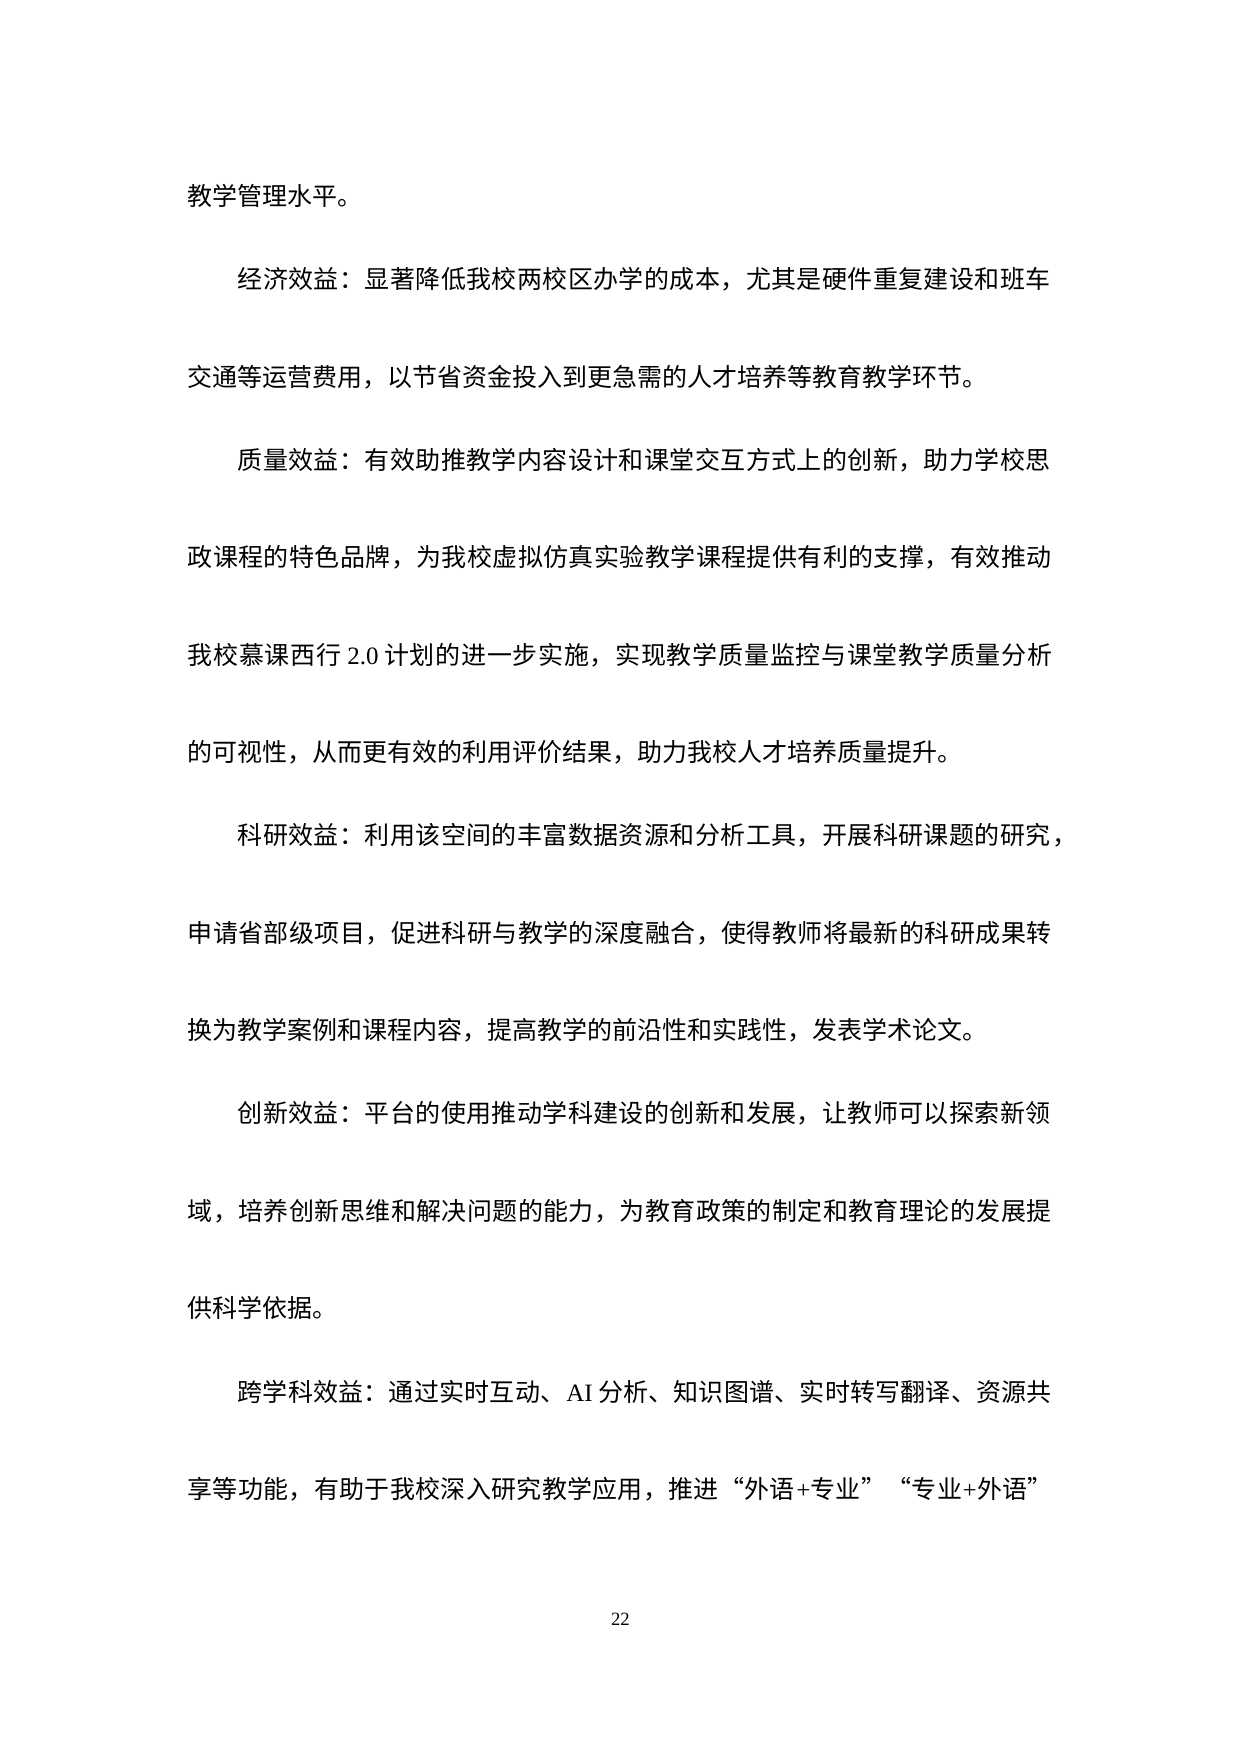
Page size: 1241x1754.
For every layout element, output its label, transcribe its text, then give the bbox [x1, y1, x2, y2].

text 科研效益：利用该空间的丰富数据资源和分析工具，开展科研课题的研究，申请省部级项目，促进科研与教学的深度融合，使得教师将最新的科研成果转换为教学案例和课程内容，提高教学的前沿性和实践性，发表学术论文。 [187, 801, 1053, 1061]
text 经济效益：显著降低我校两校区办学的成本，尤其是硬件重复建设和班车交通等运营费用，以节省资金投入到更急需的人才培养等教育教学环节。 [187, 245, 1053, 408]
text 质量效益：有效助推教学内容设计和课堂交互方式上的创新，助力学校思政课程的特色品牌，为我校虚拟仿真实验教学课程提供有利的支撑，有效推动我校慕课西行2.0计划的进一步实施，实现教学质量监控与课堂教学质量分析的可视性，从而更有效的利用评价结果，助力我校人才培养质量提升。 [187, 426, 1053, 783]
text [187, 1358, 1053, 1520]
text 创新效益：平台的使用推动学科建设的创新和发展，让教师可以探索新领域，培养创新思维和解决问题的能力，为教育政策的制定和教育理论的发展提供科学依据。 [187, 1079, 1053, 1339]
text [187, 162, 1053, 227]
